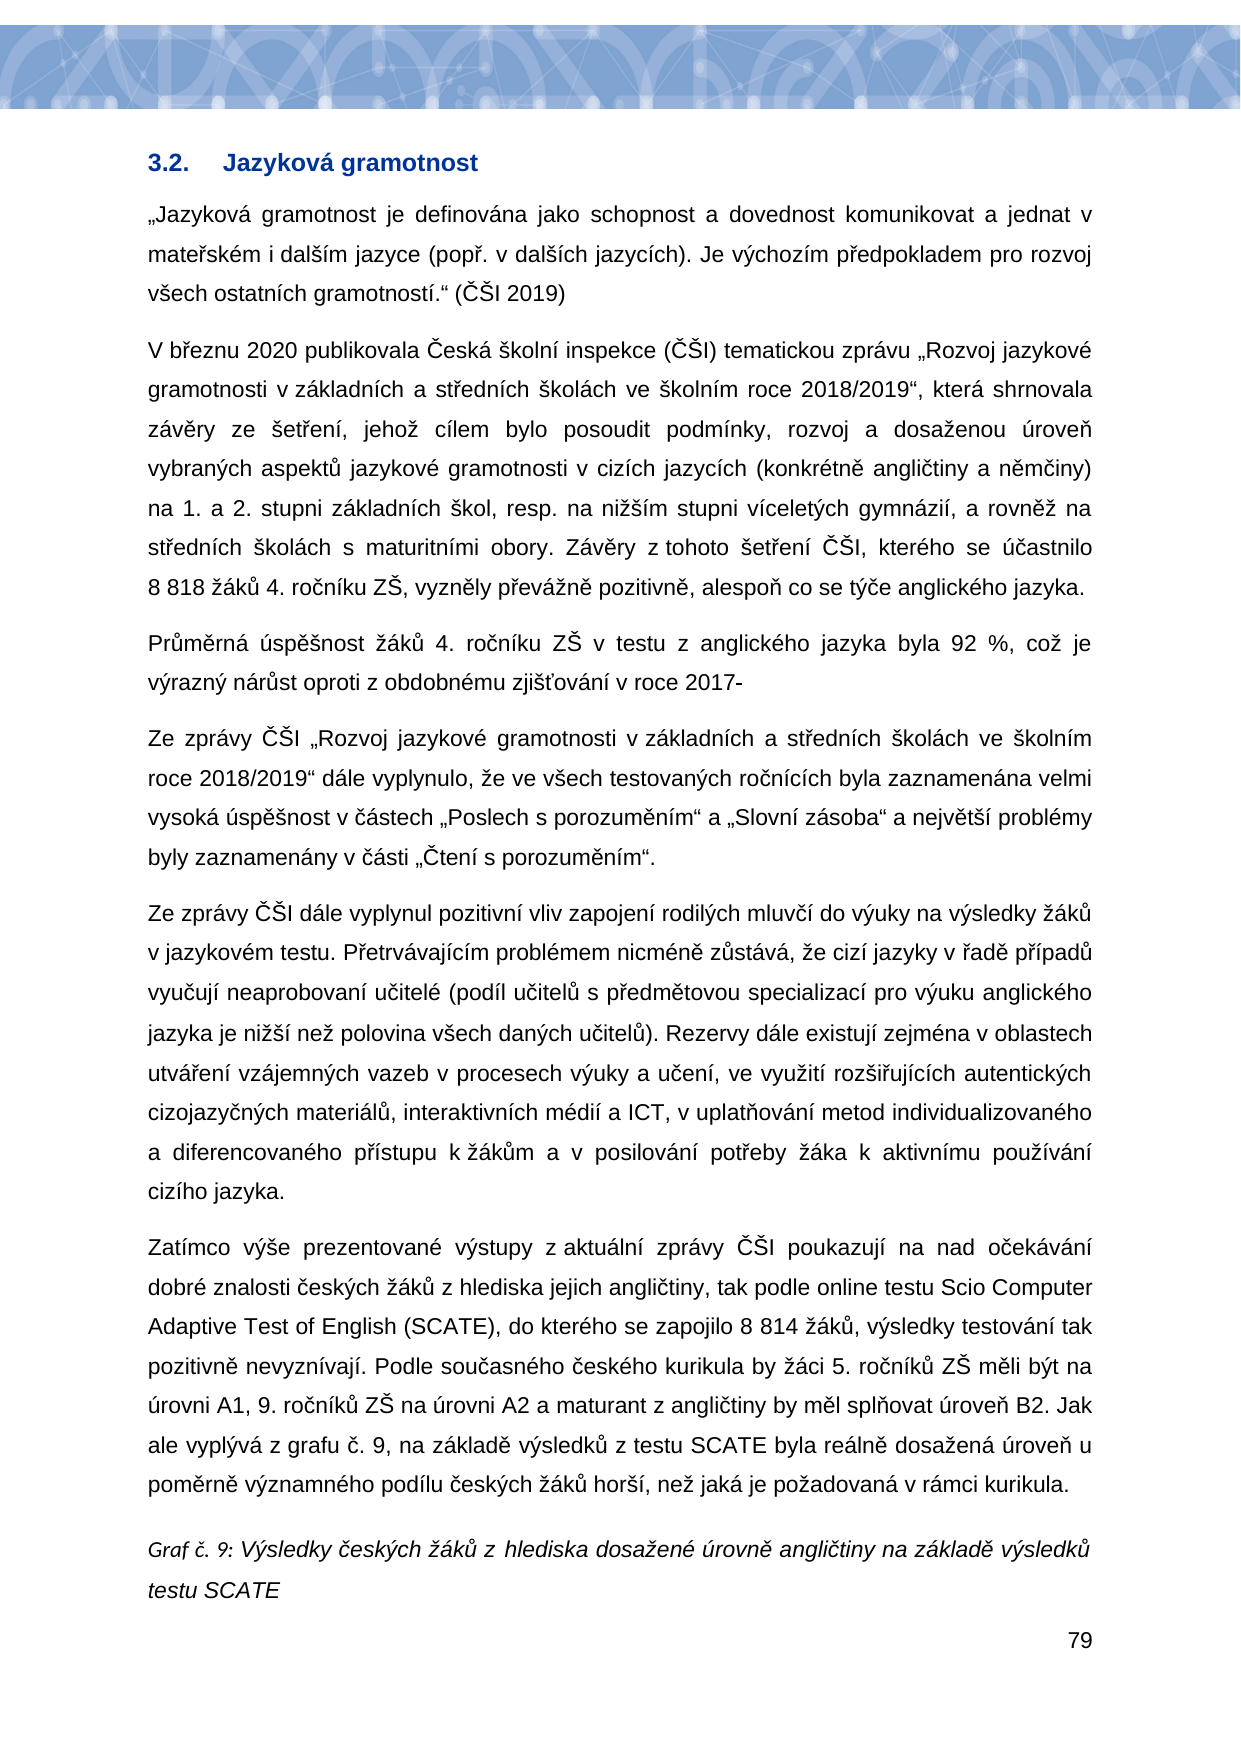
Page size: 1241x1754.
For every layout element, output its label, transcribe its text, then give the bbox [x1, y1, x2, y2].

picture [0, 25, 1241, 109]
text „Jazyková gramotnost je definována jako schopnost a dovednost komunikovat a jednat v mateřském i dalším jazyce (popř. v dalších jazycích). Je výchozím předpokladem pro rozvoj všech ostatních gramotností.“ (ČŠI 2019) [148, 201, 1093, 307]
text Zatímco výše prezentované výstupy z aktuální zprávy ČŠI poukazují na nad očekávání dobré znalosti českých žáků z hlediska jejich angličtiny, tak podle online testu Scio Computer Adaptive Test of English (SCATE), do kterého se zapojilo 8 814 žáků, výsledky testování tak pozitivně nevyznívají. Podle současného českého kurikula by žáci 5. ročníků ZŠ měli být na úrovni A1, 9. ročníků ZŠ na úrovni A2 a maturant z angličtiny by měl splňovat úroveň B2. Jak ale vyplývá z grafu č. 9, na základě výsledků z testu SCATE byla reálně dosažená úroveň u poměrně významného podílu českých žáků horší, než jaká je požadovaná v rámci kurikula. [148, 1234, 1093, 1497]
text Ze zprávy ČŠI dále vyplynul pozitivní vliv zapojení rodilých mluvčí do výuky na výsledky žáků v jazykovém testu. Přetrvávajícím problémem nicméně zůstává, že cizí jazyky v řadě případů vyučují neaprobovaní učitelé (podíl učitelů s předmětovou specializací pro výuku anglického jazyka je nižší než polovina všech daných učitelů). Rezervy dále existují zejména v oblastech utváření vzájemných vazeb v procesech výuky a učení, ve využití rozšiřujících autentických cizojazyčných materiálů, interaktivních médií a ICT, v uplatňování metod individualizovaného a diferencovaného přístupu k žákům a v posilování potřeby žáka k aktivnímu používání cizího jazyka. [148, 900, 1093, 1204]
subtitle Jazyková gramotnost [148, 148, 1093, 176]
text Ze zprávy ČŠI „Rozvoj jazykové gramotnosti v základních a středních školách ve školním roce 2018/2019“ dále vyplynulo, že ve všech testovaných ročnících byla zaznamenána velmi vysoká úspěšnost v částech „Poslech s porozuměním“ a „Slovní zásoba“ a největší problémy byly zaznamenány v části „Čtení s porozuměním“. [148, 725, 1093, 870]
text V březnu 2020 publikovala Česká školní inspekce (ČŠI) tematickou zprávu „Rozvoj jazykové gramotnosti v základních a středních školách ve školním roce 2018/2019“, která shrnovala závěry ze šetření, jehož cílem bylo posoudit podmínky, rozvoj a dosaženou úroveň vybraných aspektů jazykové gramotnosti v cizích jazycích (konkrétně angličtiny a němčiny) na 1. a 2. stupni základních škol, resp. na nižším stupni víceletých gymnázií, a rovněž na středních školách s maturitními obory. Závěry z tohoto šetření ČŠI, kterého se účastnilo 8 818 žáků 4. ročníku ZŠ, vyzněly převážně pozitivně, alespoň co se týče anglického jazyka. [148, 337, 1093, 600]
text Graf č. 9: Výsledky českých žáků z hlediska dosažené úrovně angličtiny na základě výsledků testu SCATE [148, 1536, 1093, 1603]
text Průměrná úspěšnost žáků 4. ročníku ZŠ v testu z anglického jazyka byla 92 %, což je výrazný nárůst oproti z obdobnému zjišťování v roce 2017 [148, 629, 1093, 695]
